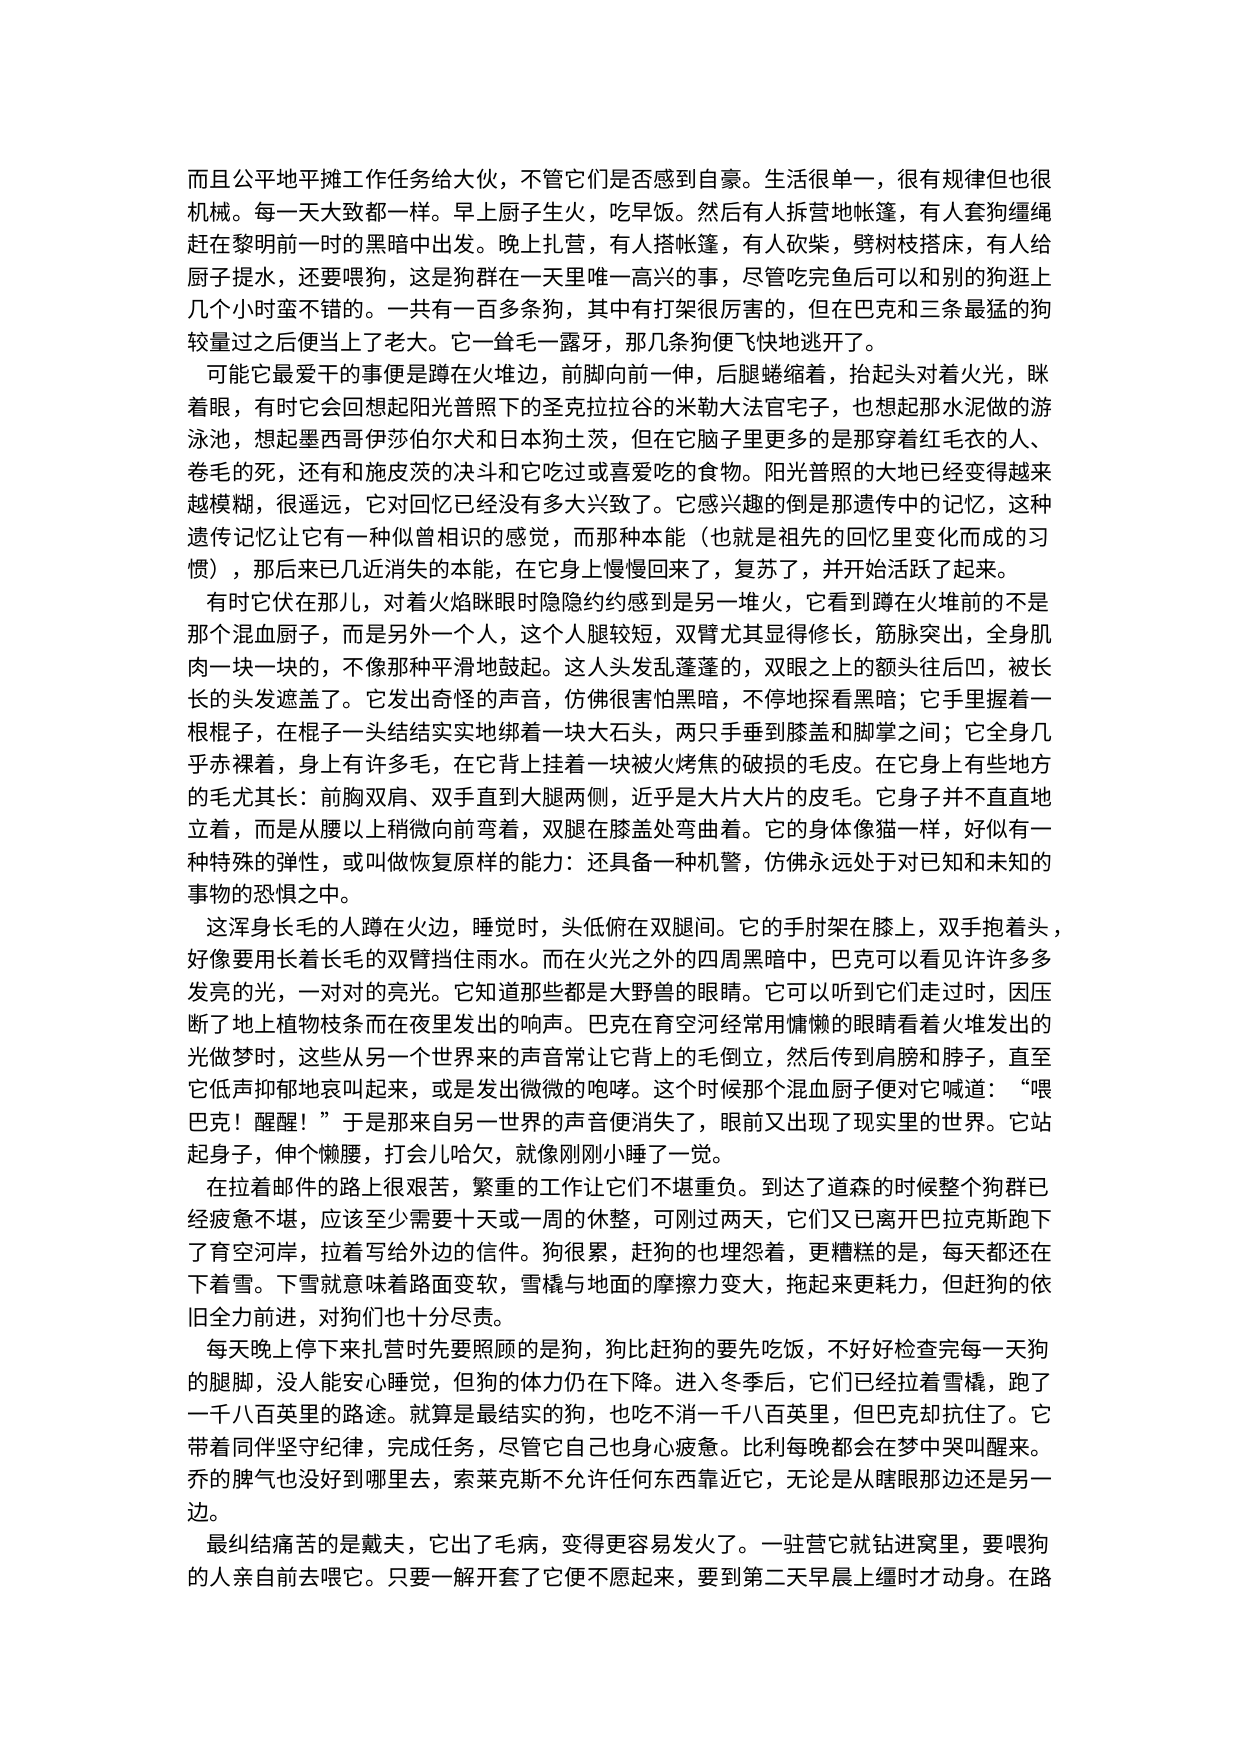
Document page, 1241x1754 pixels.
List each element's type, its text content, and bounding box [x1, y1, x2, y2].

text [187, 162, 1053, 357]
text 有时它伏在那儿，对着火焰眯眼时隐隐约约感到是另一堆火，它看到蹲在火堆前的不是那个混血厨子，而是另外一个人，这个人腿较短，双臂尤其显得修长，筋脉突出，全身肌肉一块一块的，不像那种平滑地鼓起。这人头发乱蓬蓬的，双眼之上的额头往后凹，被长长的头发遮盖了。它发出奇怪的声音，仿佛很害怕黑暗，不停地探看黑暗；它手里握着一根棍子，在棍子一头结结实实地绑着一块大石头，两只手垂到膝盖和脚掌之间；它全身几乎赤裸着，身上有许多毛，在它背上挂着一块被火烤焦的破损的毛皮。在它身上有些地方的毛尤其长：前胸双肩、双手直到大腿两侧，近乎是大片大片的皮毛。它身子并不直直地立着，而是从腰以上稍微向前弯着，双腿在膝盖处弯曲着。它的身体像猫一样，好似有一种特殊的弹性，或叫做恢复原样的能力：还具备一种机警，仿佛永远处于对已知和未知的事物的恐惧之中。 [187, 584, 1053, 909]
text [187, 1527, 1053, 1592]
text 在拉着邮件的路上很艰苦，繁重的工作让它们不堪重负。到达了道森的时候整个狗群已经疲惫不堪，应该至少需要十天或一周的休整，可刚过两天，它们又已离开巴拉克斯跑下了育空河岸，拉着写给外边的信件。狗很累，赶狗的也埋怨着，更糟糕的是，每天都还在下着雪。下雪就意味着路面变软，雪橇与地面的摩擦力变大，拖起来更耗力，但赶狗的依旧全力前进，对狗们也十分尽责。 [187, 1169, 1053, 1332]
text 可能它最爱干的事便是蹲在火堆边，前脚向前一伸，后腿蜷缩着，抬起头对着火光，眯着眼，有时它会回想起阳光普照下的圣克拉拉谷的米勒大法官宅子，也想起那水泥做的游泳池，想起墨西哥伊莎伯尔犬和日本狗土茨，但在它脑子里更多的是那穿着红毛衣的人、卷毛的死，还有和施皮茨的决斗和它吃过或喜爱吃的食物。阳光普照的大地已经变得越来越模糊，很遥远，它对回忆已经没有多大兴致了。它感兴趣的倒是那遗传中的记忆，这种遗传记忆让它有一种似曾相识的感觉，而那种本能（也就是祖先的回忆里变化而成的习惯），那后来已几近消失的本能，在它身上慢慢回来了，复苏了，并开始活跃了起来。 [187, 357, 1053, 584]
text 每天晚上停下来扎营时先要照顾的是狗，狗比赶狗的要先吃饭，不好好检查完每一天狗的腿脚，没人能安心睡觉，但狗的体力仍在下降。进入冬季后，它们已经拉着雪橇，跑了一千八百英里的路途。就算是最结实的狗，也吃不消一千八百英里，但巴克却抗住了。它带着同伴坚守纪律，完成任务，尽管它自己也身心疲惫。比利每晚都会在梦中哭叫醒来。乔的脾气也没好到哪里去，索莱克斯不允许任何东西靠近它，无论是从瞎眼那边还是另一边。 [187, 1332, 1053, 1527]
text 这浑身长毛的人蹲在火边，睡觉时，头低俯在双腿间。它的手肘架在膝上，双手抱着头，好像要用长着长毛的双臂挡住雨水。而在火光之外的四周黑暗中，巴克可以看见许许多多发亮的光，一对对的亮光。它知道那些都是大野兽的眼睛。它可以听到它们走过时，因压断了地上植物枝条而在夜里发出的响声。巴克在育空河经常用慵懒的眼睛看着火堆发出的光做梦时，这些从另一个世界来的声音常让它背上的毛倒立，然后传到肩膀和脖子，直至它低声抑郁地哀叫起来，或是发出微微的咆哮。这个时候那个混血厨子便对它喊道：“喂，巴克！醒醒！”于是那来自另一世界的声音便消失了，眼前又出现了现实里的世界。它站起身子，伸个懒腰，打会儿哈欠，就像刚刚小睡了一觉。 [187, 909, 1053, 1169]
